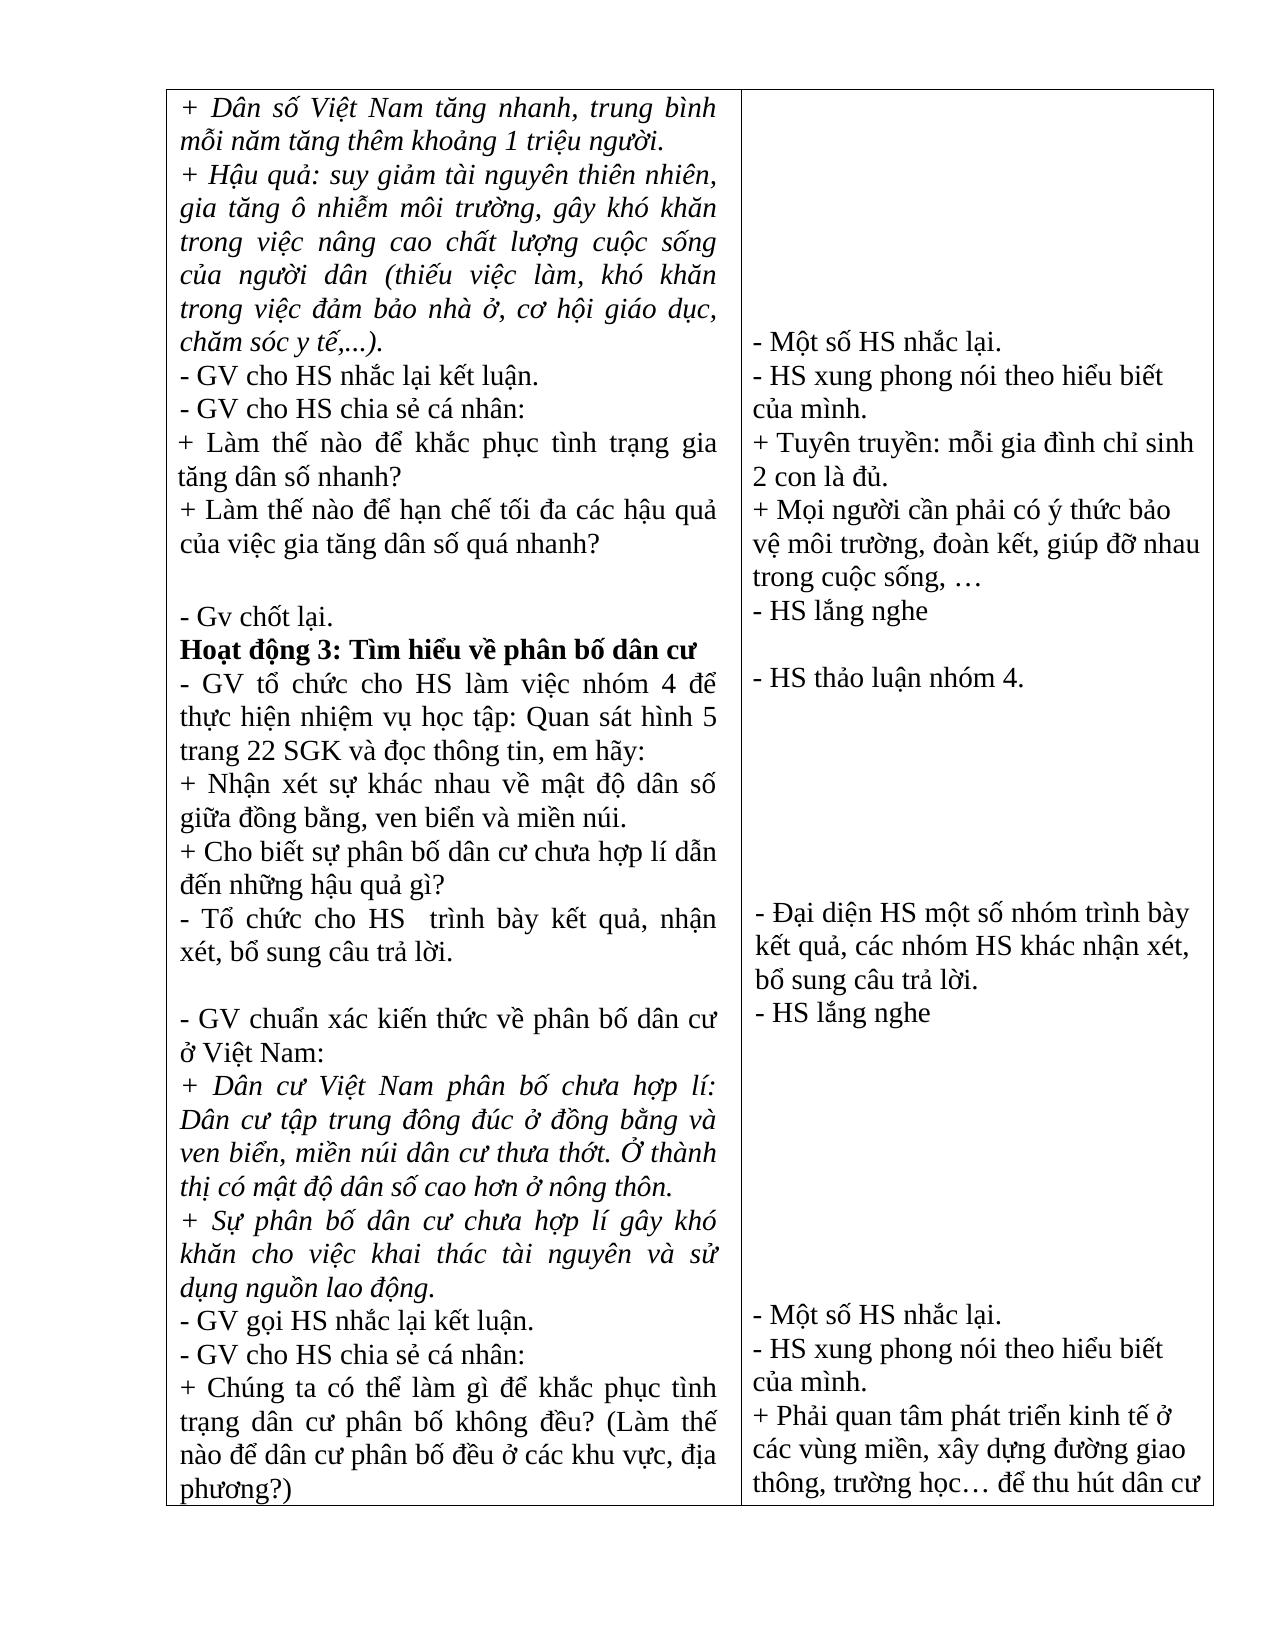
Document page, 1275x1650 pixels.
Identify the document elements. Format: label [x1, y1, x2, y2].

table_cell [742, 90, 1213, 1504]
table_cell [167, 90, 741, 1504]
